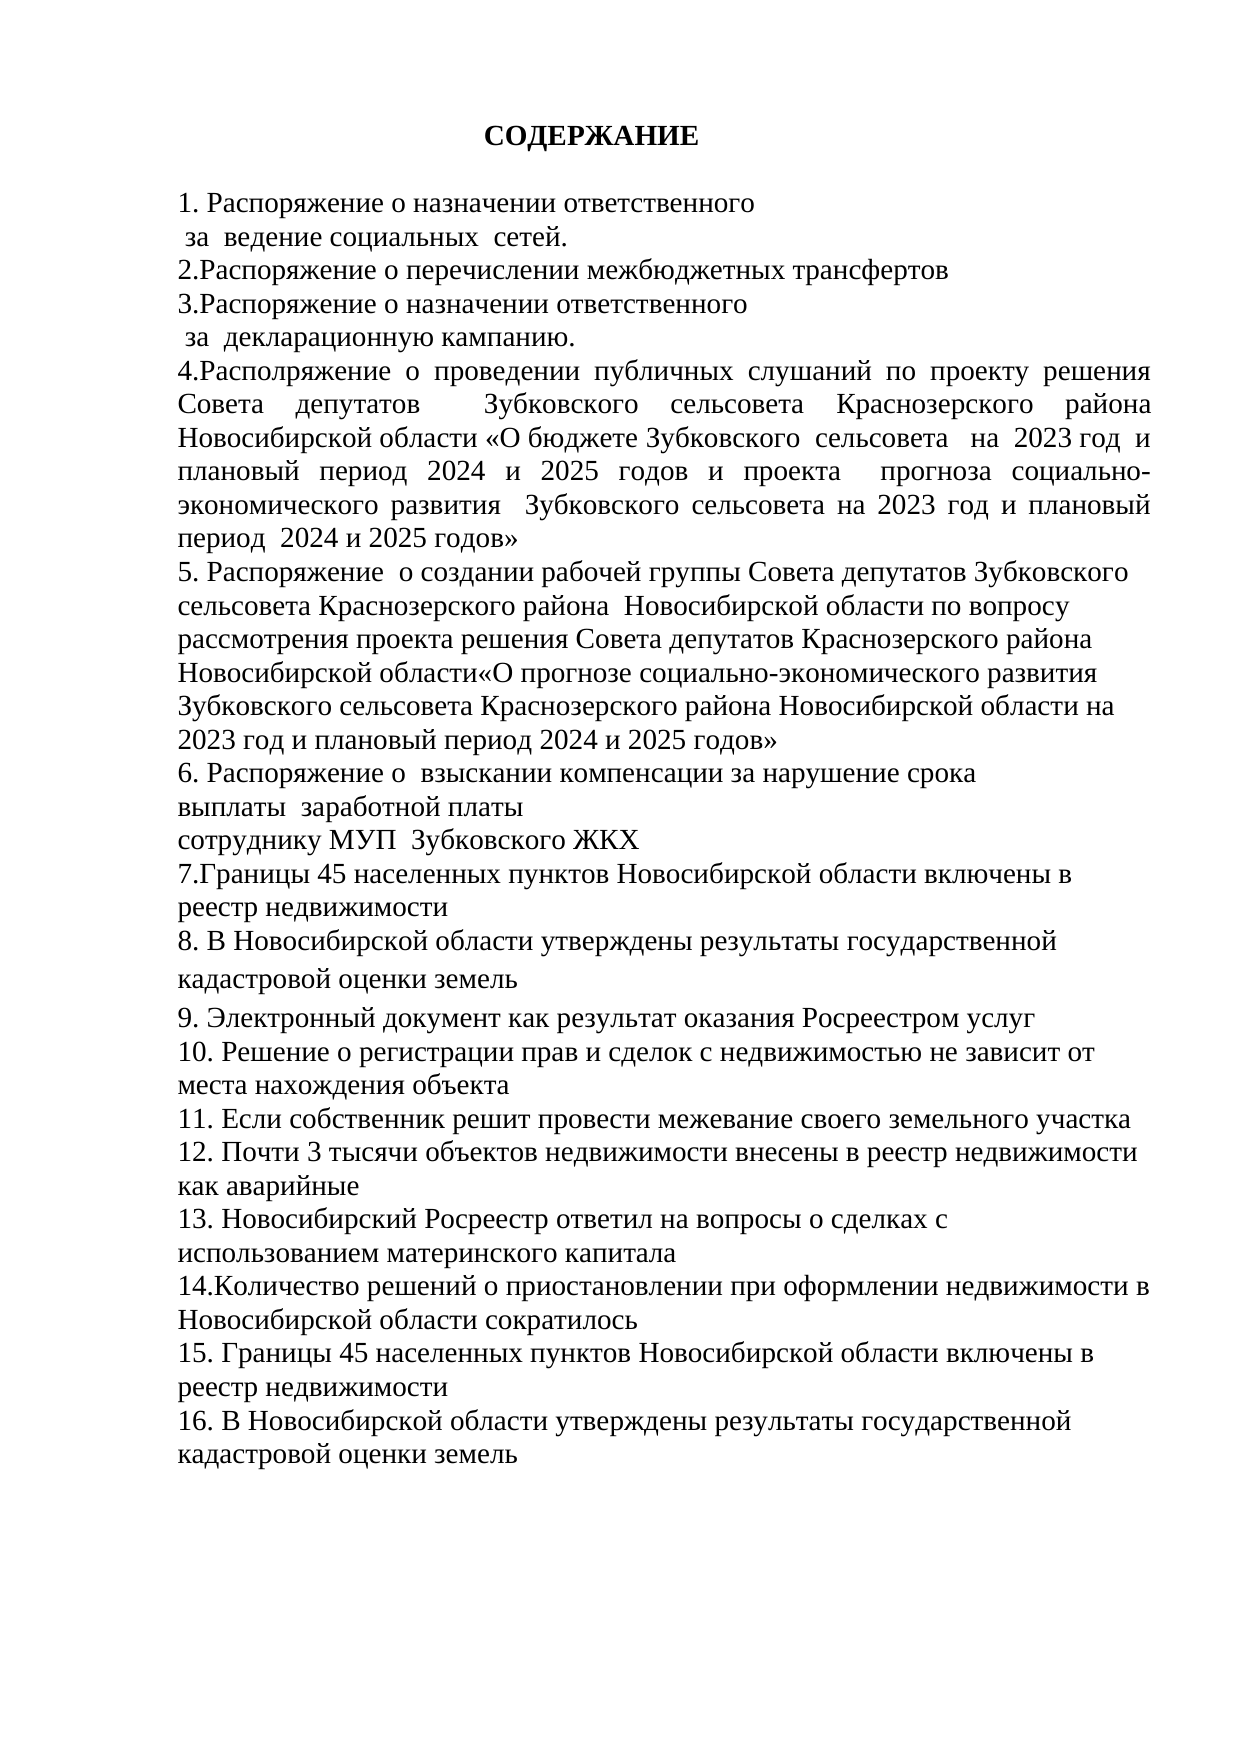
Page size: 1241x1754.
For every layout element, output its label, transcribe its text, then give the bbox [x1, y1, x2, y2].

text 5. Распоряжение о создании рабочей группы Совета депутатов Зубковского сельсовета Краснозерского района Новосибирской области по вопросу рассмотрения проекта решения Совета депутатов Краснозерского района Новосибирской области«О прогнозе социально-экономического развития Зубковского сельсовета Краснозерского района Новосибирской области на 2023 год и плановый период 2024 и 2025 годов» [177, 554, 1152, 755]
text 4.Располряжение о проведении публичных слушаний по проекту решения Совета депутатов Зубковского сельсовета Краснозерского района Новосибирской области «О бюджете Зубковского сельсовета на 2023 год и плановый период 2024 и 2025 годов и проекта прогноза социально- экономического развития Зубковского сельсовета на 2023 год и плановый период 2024 и 2025 годов» [177, 353, 1152, 554]
text 10. Решение о регистрации прав и сделок с недвижимостью не зависит от места нахождения объекта [177, 1034, 1152, 1101]
text выплаты заработной платы [177, 789, 1152, 822]
text 12. Почти 3 тысячи объектов недвижимости внесены в реестр недвижимости как аварийные [177, 1134, 1152, 1201]
text за ведение социальных сетей. [177, 219, 1152, 252]
text 14.Количество решений о приостановлении при оформлении недвижимости в Новосибирской области сократилось [177, 1268, 1152, 1336]
text СОДЕРЖАНИЕ [177, 118, 1152, 152]
text 7.Границы 45 населенных пунктов Новосибирской области включены в реестр недвижимости [177, 856, 1152, 923]
text 2.Распоряжение о перечислении межбюджетных трансфертов [177, 252, 1152, 286]
subtitle 9. Электронный документ как результат оказания Росреестром услуг [177, 1000, 1152, 1034]
text за декларационную кампанию. [177, 319, 1152, 353]
text 16. В Новосибирской области утверждены результаты государственной кадастровой оценки земель [177, 1403, 1152, 1470]
text 11. Если собственник решит провести межевание своего земельного участка [177, 1101, 1152, 1134]
text 3.Распоряжение о назначении ответственного [177, 286, 1152, 319]
text 13. Новосибирский Росреестр ответил на вопросы о сделках с использованием материнского капитала [177, 1201, 1152, 1268]
text 1. Распоряжение о назначении ответственного [177, 185, 1152, 219]
text 8. В Новосибирской области утверждены результаты государственной кадастровой оценки земель [177, 923, 1152, 995]
text 6. Распоряжение о взыскании компенсации за нарушение срока [177, 755, 1152, 789]
text 15. Границы 45 населенных пунктов Новосибирской области включены в реестр недвижимости [177, 1336, 1152, 1403]
text сотруднику МУП Зубковского ЖКХ [177, 822, 1152, 856]
